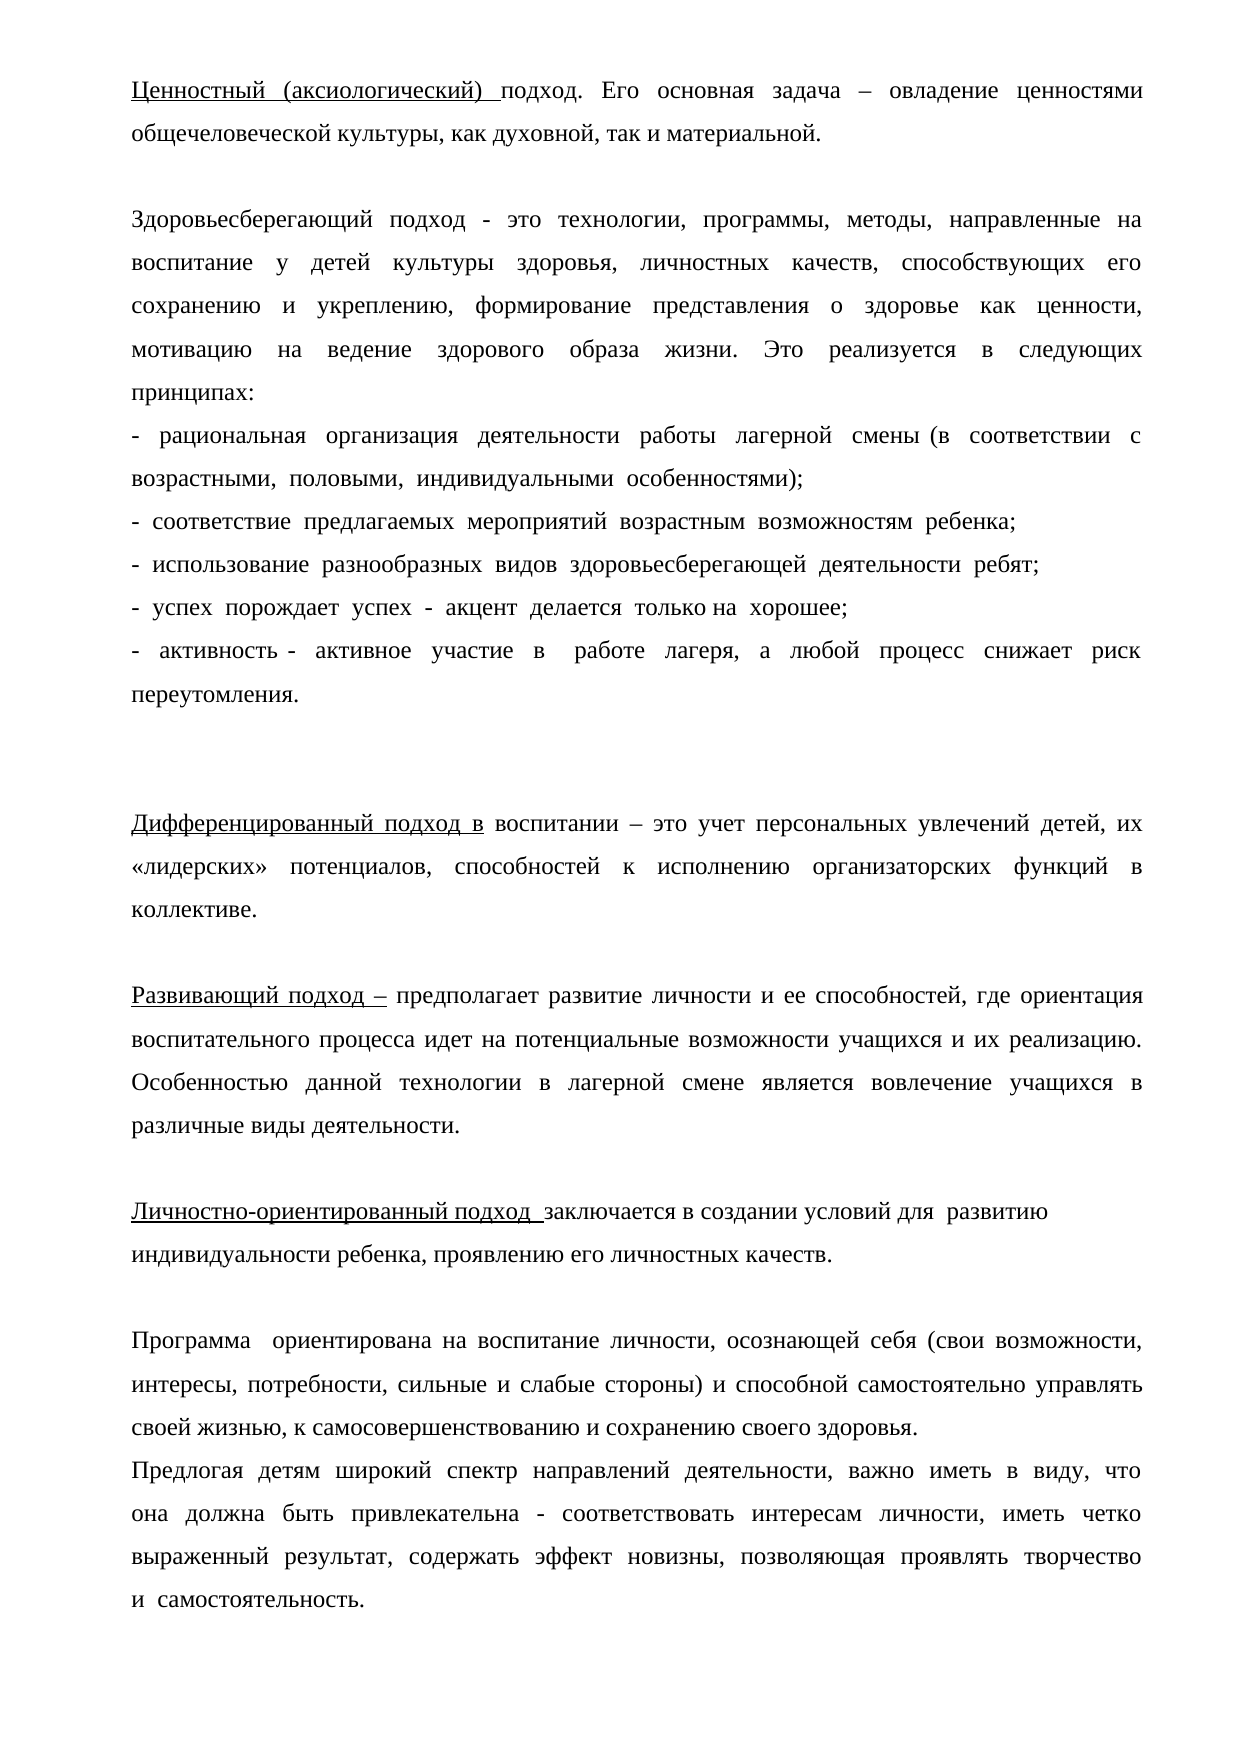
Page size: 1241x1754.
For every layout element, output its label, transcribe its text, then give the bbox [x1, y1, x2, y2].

text - рациональная организация деятельности работы лагерной смены (в соответствии с возрастными, половыми, индивидуальными особенностями); [131, 420, 1144, 492]
text - соответствие предлагаемых мероприятий возрастным возможностям ребенка; [131, 506, 1144, 535]
text Предлогая детям широкий спектр направлений деятельности, важно иметь в виду, что она должна быть привлекательна - соответствовать интересам личности, иметь четко выраженный результат, содержать эффект новизны, позволяющая проявлять творчество и самостоятельность. [131, 1455, 1144, 1613]
text - успех порождает успех - акцент делается только на хорошее; [131, 592, 1144, 621]
text Здоровьесберегающий подход - это технологии, программы, методы, направленные на воспитание у детей культуры здоровья, личностных качеств, способствующих его сохранению и укреплению, формирование представления о здоровье как ценности, мотивацию на ведение здорового образа жизни. Это реализуется в следующих принципах: [131, 204, 1144, 406]
text Развивающий подход – предполагает развитие личности и ее способностей, где ориентация воспитательного процесса идет на потенциальные возможности учащихся и их реализацию. Особенностью данной технологии в лагерной смене является вовлечение учащихся в различные виды деятельности. [131, 981, 1144, 1139]
text Ценностный (аксиологический) подход. Его основная задача – овладение ценностями общечеловеческой культуры, как духовной, так и материальной. [131, 75, 1144, 147]
text Программа ориентирована на воспитание личности, осознающей себя (свои возможности, интересы, потребности, сильные и слабые стороны) и способной самостоятельно управлять своей жизнью, к самосовершенствованию и сохранению своего здоровья. [131, 1326, 1144, 1441]
text Личностно-ориентированный подход заключается в создании условий для развитию индивидуальности ребенка, проявлению его личностных качеств. [131, 1196, 1144, 1268]
text Дифференцированный подход в воспитании – это учет персональных увлечений детей, их «лидерских» потенциалов, способностей к исполнению организаторских функций в коллективе. [131, 808, 1144, 923]
text - использование разнообразных видов здоровьесберегающей деятельности ребят; [131, 549, 1144, 578]
text - активность - активное участие в работе лагеря, а любой процесс снижает риск переутомления. [131, 636, 1144, 707]
